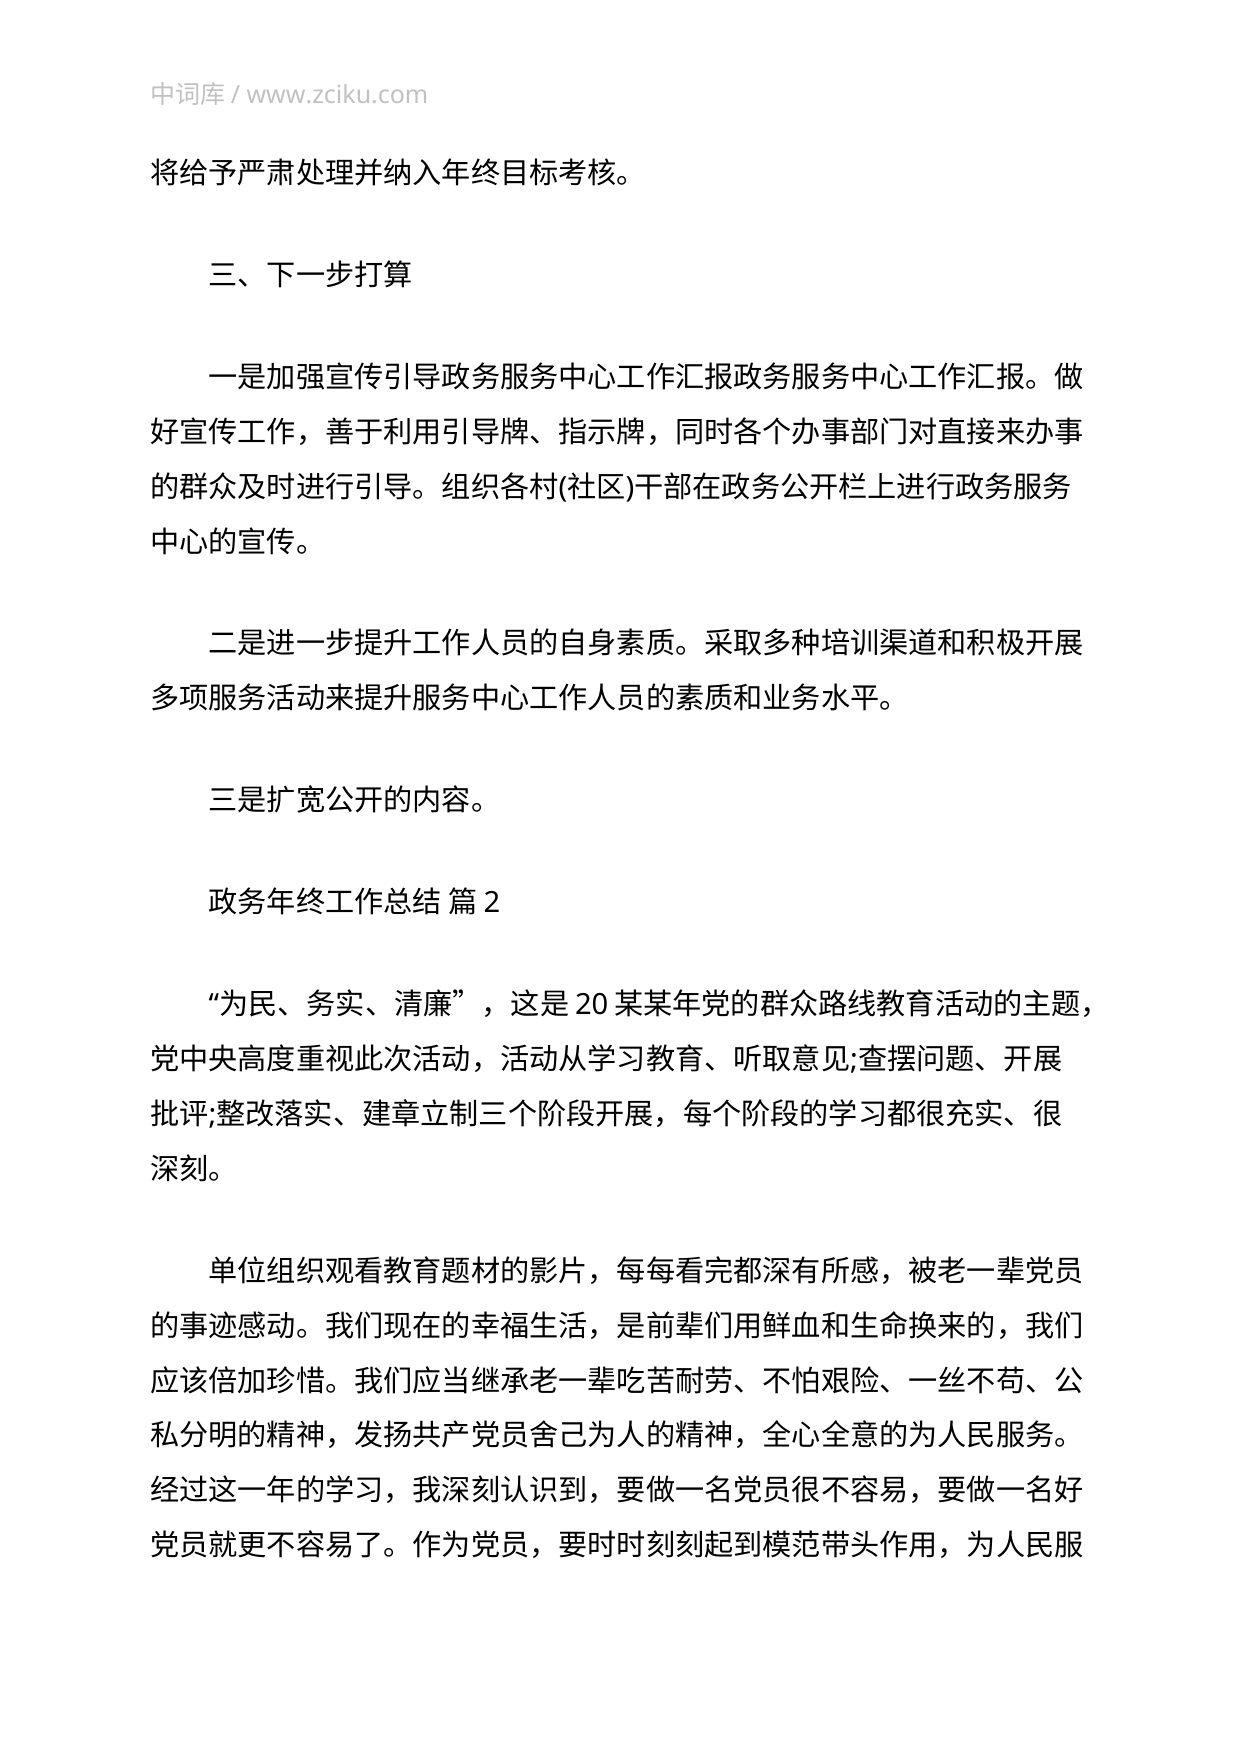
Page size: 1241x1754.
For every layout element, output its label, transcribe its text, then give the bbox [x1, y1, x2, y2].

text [150, 1247, 1090, 1564]
text 三、下一步打算 [150, 252, 1090, 294]
text 三是扩宽公开的内容。 [150, 777, 1090, 819]
text 政务年终工作总结 篇2 [150, 878, 1090, 921]
text 二是进一步提升工作人员的自身素质。采取多种培训渠道和积极开展多项服务活动来提升服务中心工作人员的素质和业务水平。 [150, 620, 1090, 717]
text “为民、务实、清廉”，这是20某某年党的群众路线教育活动的主题，党中央高度重视此次活动，活动从学习教育、听取意见;查摆问题、开展批评;整改落实、建章立制三个阶段开展，每个阶段的学习都很充实、很深刻。 [150, 981, 1090, 1188]
text 一是加强宣传引导政务服务中心工作汇报政务服务中心工作汇报。做好宣传工作，善于利用引导牌、指示牌，同时各个办事部门对直接来办事的群众及时进行引导。组织各村(社区)干部在政务公开栏上进行政务服务中心的宣传。 [150, 353, 1090, 561]
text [150, 150, 1090, 192]
